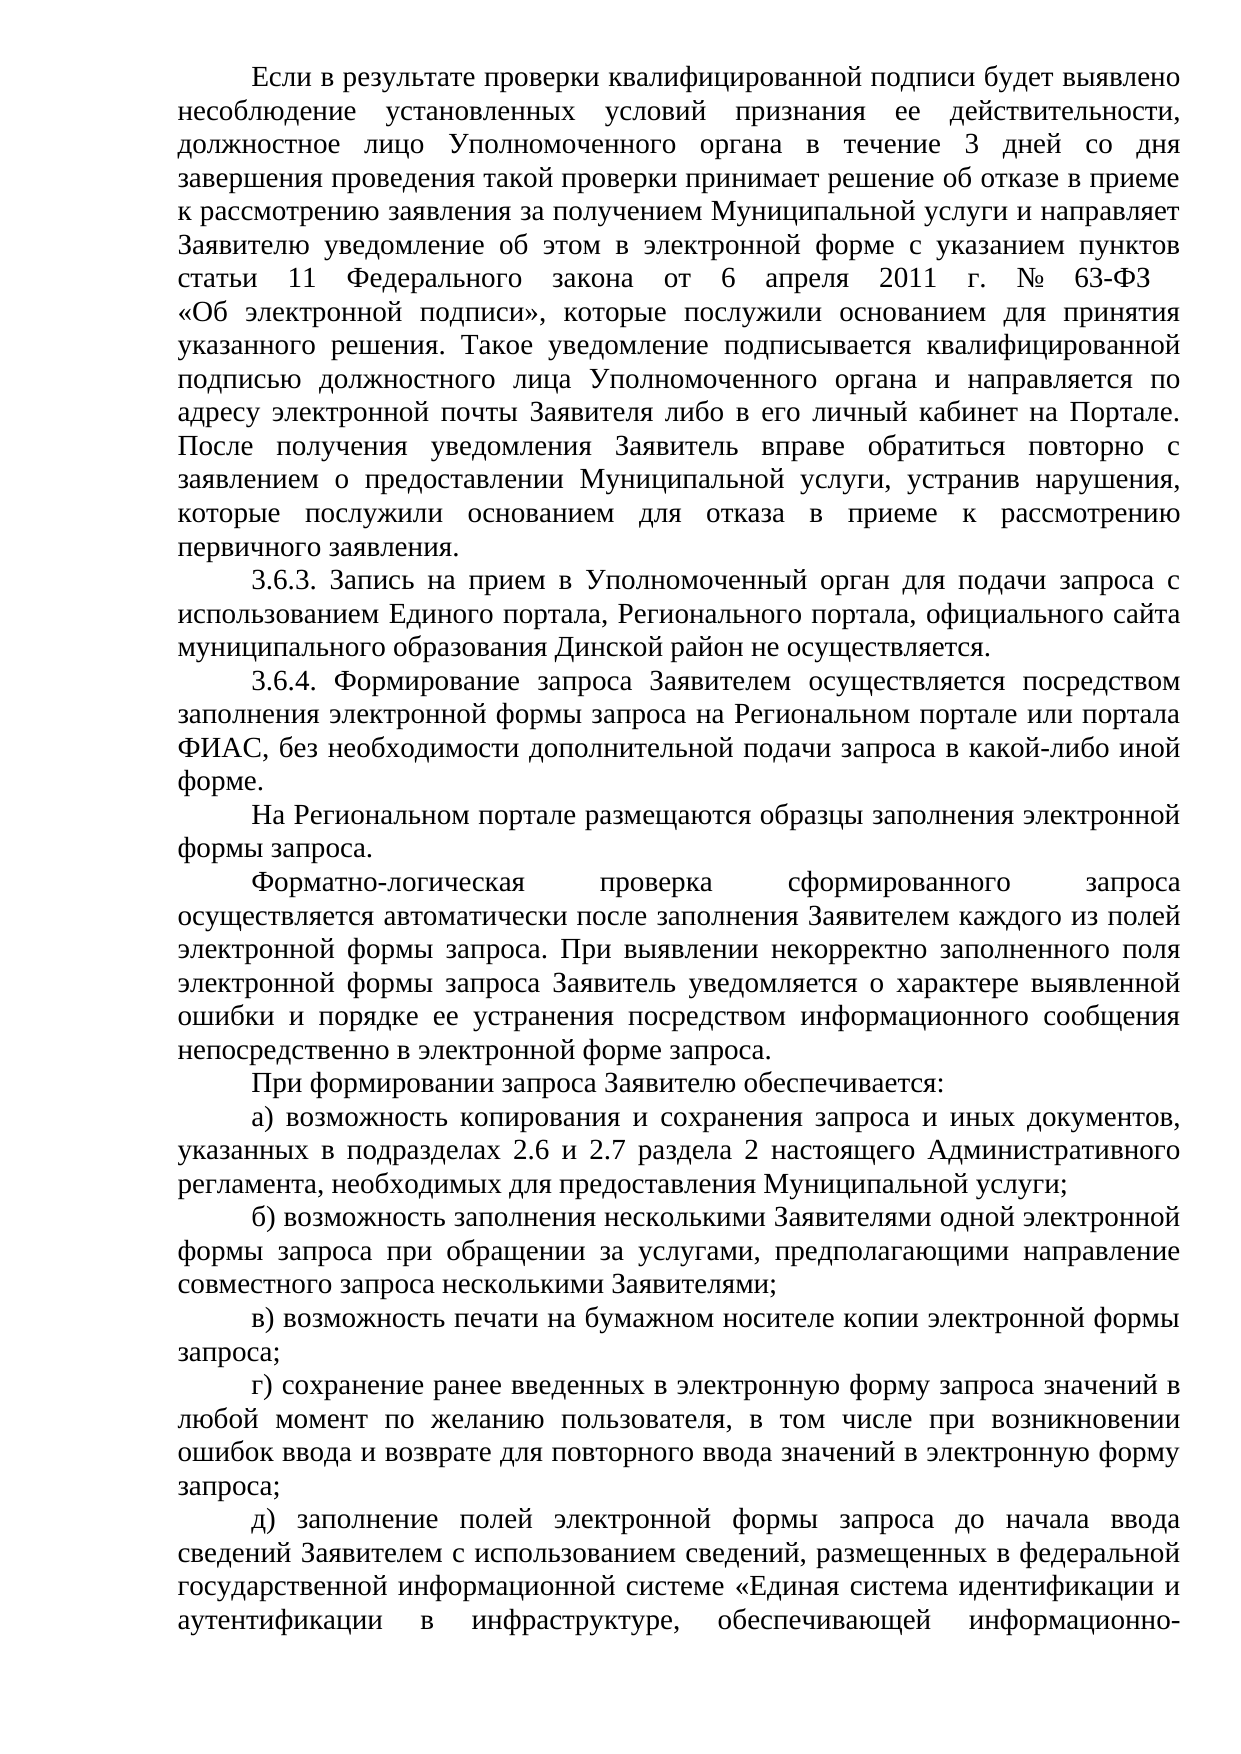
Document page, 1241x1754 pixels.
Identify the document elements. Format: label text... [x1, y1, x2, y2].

text Форматно-логическая проверка сформированного запроса осуществляется автоматически после заполнения Заявителем каждого из полей электронной формы запроса. При выявлении некорректно заполненного поля электронной формы запроса Заявитель уведомляется о характере выявленной ошибки и порядке ее устранения посредством информационного сообщения непосредственно в электронной форме запроса. [177, 864, 1181, 1065]
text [177, 1501, 1181, 1636]
text 3.6.3. Запись на прием в Уполномоченный орган для подачи запроса с использованием Единого портала, Регионального портала, официального сайта муниципального образования Динской район не осуществляется. [177, 562, 1181, 663]
text б) возможность заполнения несколькими Заявителями одной электронной формы запроса при обращении за услугами, предполагающими направление совместного запроса несколькими Заявителями; [177, 1199, 1181, 1300]
text 3.6.4. Формирование запроса Заявителем осуществляется посредством заполнения электронной формы запроса на Региональном портале или портала ФИАС, без необходимости дополнительной подачи запроса в какой-либо иной форме. [177, 663, 1181, 797]
text в) возможность печати на бумажном носителе копии электронной формы запроса; [177, 1300, 1181, 1367]
text Если в результате проверки квалифицированной подписи будет выявлено несоблюдение установленных условий признания ее действительности, должностное лицо Уполномоченного органа в течение 3 дней со дня завершения проведения такой проверки принимает решение об отказе в приеме к рассмотрению заявления за получением Муниципальной услуги и направляет Заявителю уведомление об этом в электронной форме с указанием пунктов статьи 11 Федерального закона от 6 апреля 2011 г. № 63-ФЗ «Об электронной подписи», которые послужили основанием для принятия указанного решения. Такое уведомление подписывается квалифицированной подписью должностного лица Уполномоченного органа и направляется по адресу электронной почты Заявителя либо в его личный кабинет на Портале. После получения уведомления Заявитель вправе обратиться повторно с заявлением о предоставлении Муниципальной услуги, устранив нарушения, которые послужили основанием для отказа в приеме к рассмотрению первичного заявления. [177, 59, 1181, 562]
text При формировании запроса Заявителю обеспечивается: [177, 1065, 1181, 1099]
text а) возможность копирования и сохранения запроса и иных документов, указанных в подразделах 2.6 и 2.7 раздела 2 настоящего Административного регламента, необходимых для предоставления Муниципальной услуги; [177, 1099, 1181, 1199]
text На Региональном портале размещаются образцы заполнения электронной формы запроса. [177, 797, 1181, 864]
text г) сохранение ранее введенных в электронную форму запроса значений в любой момент по желанию пользователя, в том числе при возникновении ошибок ввода и возврате для повторного ввода значений в электронную форму запроса; [177, 1367, 1181, 1501]
